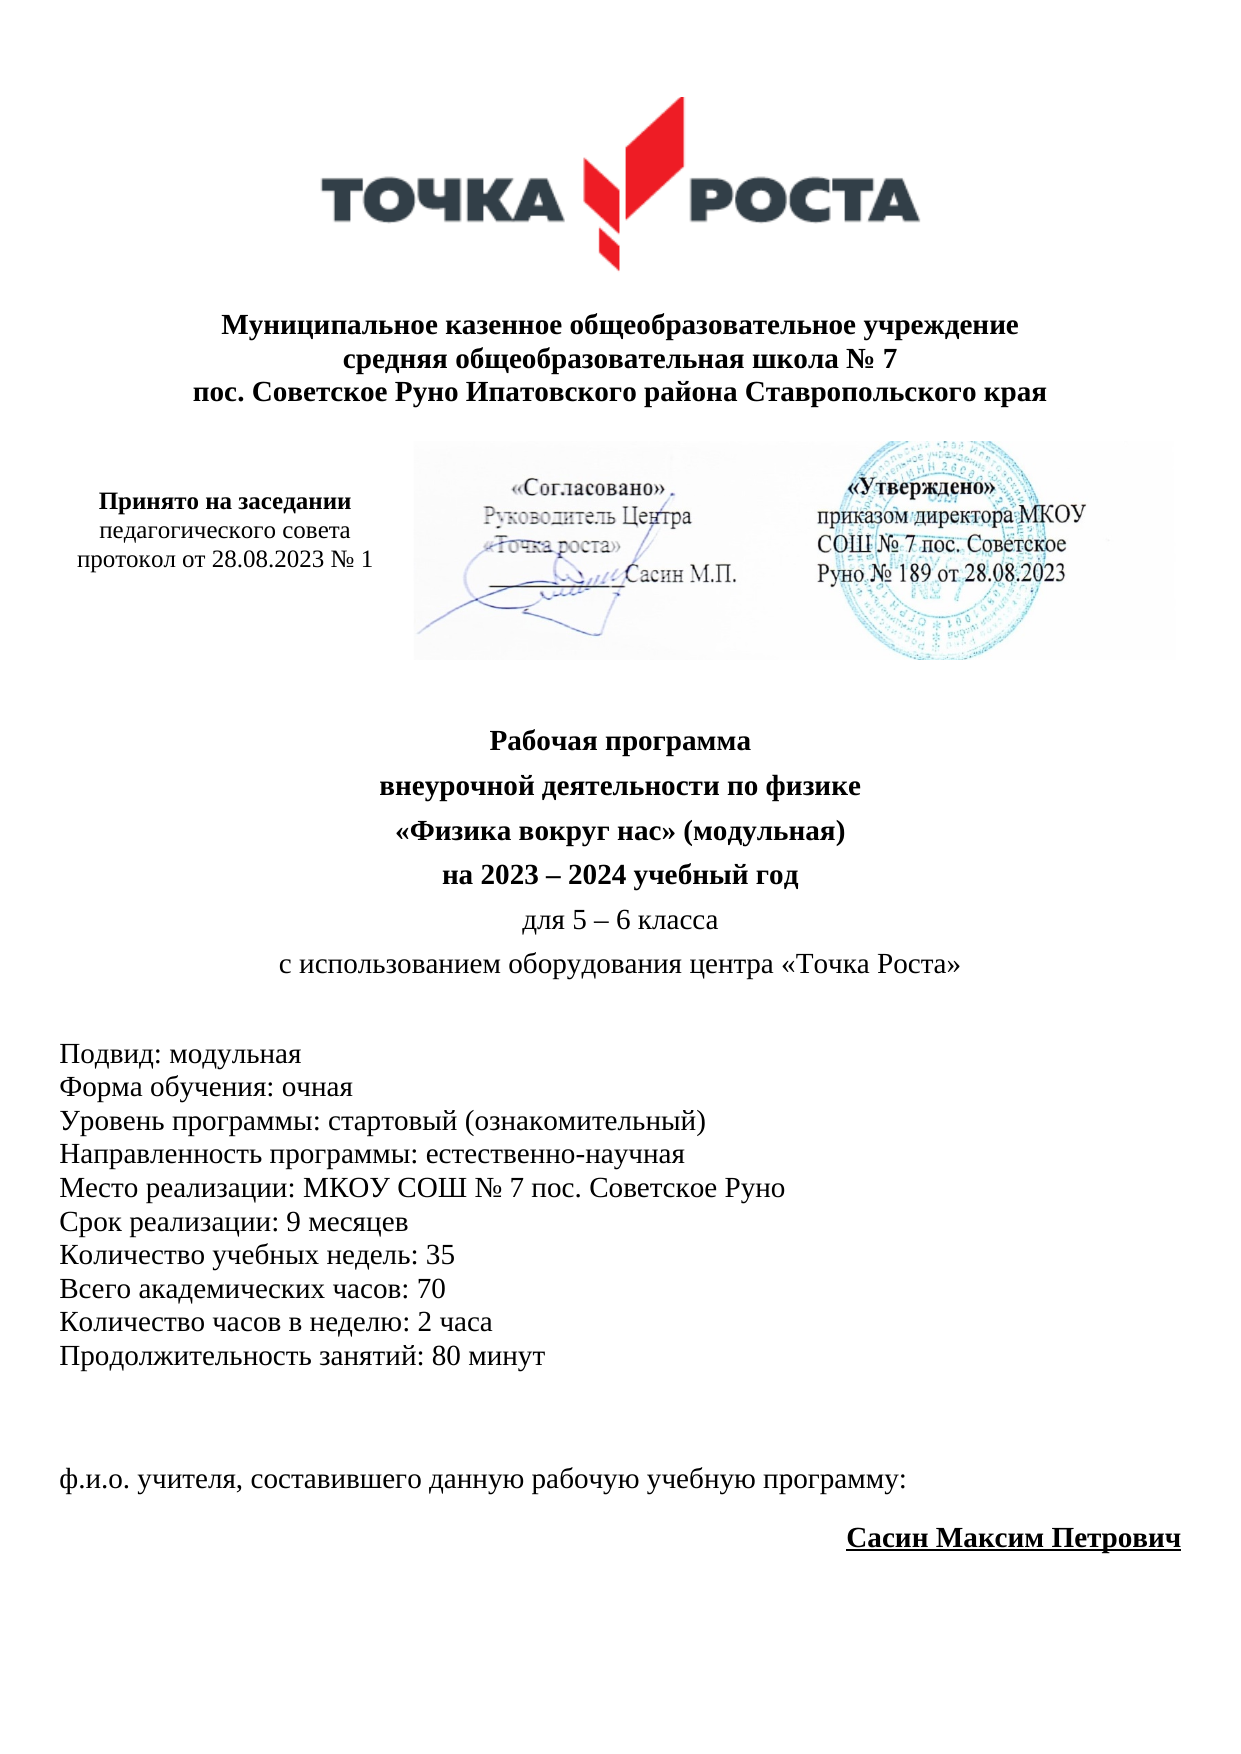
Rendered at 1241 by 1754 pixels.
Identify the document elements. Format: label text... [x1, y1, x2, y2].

text Срок реализации: 9 месяцев [59, 1204, 1181, 1237]
text с использованием оборудования центра «Точка Роста» [59, 947, 1181, 980]
text Форма обучения: очная [59, 1069, 1181, 1103]
text пос. Советское Руно Ипатовского района Ставропольского края [59, 374, 1181, 408]
text Уровень программы: стартовый (ознакомительный) [59, 1103, 1181, 1137]
text «Физика вокруг нас» (модульная) [59, 813, 1181, 846]
text Подвид: модульная [59, 1036, 1181, 1069]
text Количество учебных недель: 35 [59, 1237, 1181, 1271]
text внеурочной деятельности по физике [59, 768, 1181, 801]
text Количество часов в неделю: 2 часа [59, 1304, 1181, 1338]
table_header [402, 442, 1192, 678]
text на 2023 – 2024 учебный год [59, 857, 1181, 891]
text Сасин Максим Петрович [59, 1520, 1181, 1554]
picture [413, 441, 1182, 660]
text Направленность программы: естественно-научная [59, 1137, 1181, 1170]
text для 5 – 6 класса [59, 902, 1181, 936]
text Рабочая программа [59, 723, 1181, 757]
text Место реализации: МКОУ СОШ № 7 пос. Советское Руно [59, 1170, 1181, 1204]
text средняя общеобразовательная школа № 7 [59, 341, 1181, 374]
table_header Принято на заседании педагогического совета протокол от 28.08.2023 № 1 [48, 442, 402, 678]
text ф.и.о. учителя, составившего данную рабочую учебную программу: [59, 1461, 1181, 1494]
text Всего академических часов: 70 [59, 1271, 1181, 1304]
picture [313, 97, 928, 274]
text Продолжительность занятий: 80 минут [59, 1338, 1181, 1371]
text Муниципальное казенное общеобразовательное учреждение [59, 307, 1181, 341]
